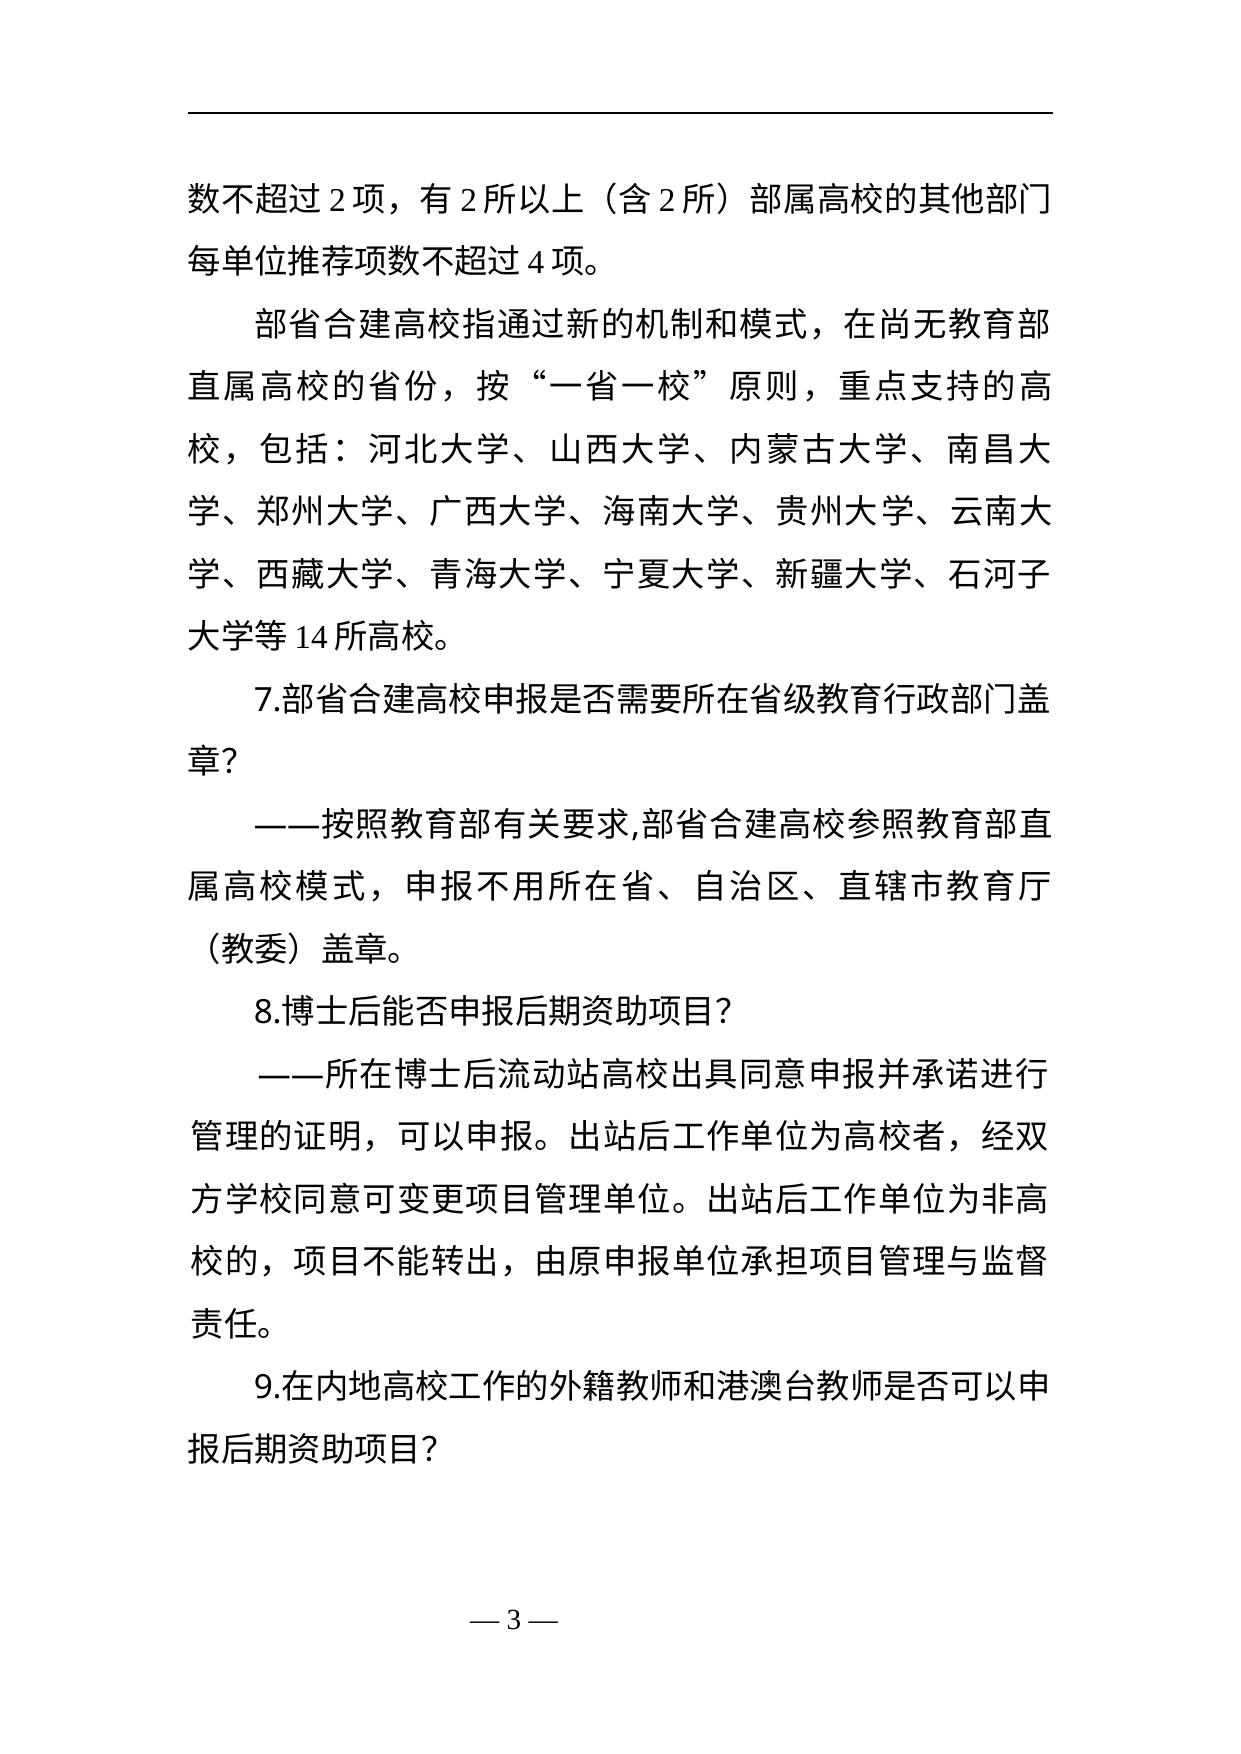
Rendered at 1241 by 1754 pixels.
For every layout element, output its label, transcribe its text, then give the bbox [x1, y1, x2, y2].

text ——所在博士后流动站高校出具同意申报并承诺进行管理的证明，可以申报。出站后工作单位为高校者，经双方学校同意可变更项目管理单位。出站后工作单位为非高校的，项目不能转出，由原申报单位承担项目管理与监督责任。 [191, 1036, 1049, 1349]
text 9.在内地高校工作的外籍教师和港澳台教师是否可以申报后期资助项目？ [187, 1349, 1053, 1474]
text 7.部省合建高校申报是否需要所在省级教育行政部门盖章？ [187, 661, 1053, 786]
text 8.博士后能否申报后期资助项目？ [187, 974, 1053, 1036]
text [187, 161, 1053, 286]
text 部省合建高校指通过新的机制和模式，在尚无教育部直属高校的省份，按“一省一校”原则，重点支持的高校，包括：河北大学、山西大学、内蒙古大学、南昌大学、郑州大学、广西大学、海南大学、贵州大学、云南大学、西藏大学、青海大学、宁夏大学、新疆大学、石河子大学等14所高校。 [187, 286, 1053, 661]
text ——按照教育部有关要求,部省合建高校参照教育部直属高校模式，申报不用所在省、自治区、直辖市教育厅（教委）盖章。 [187, 786, 1053, 974]
